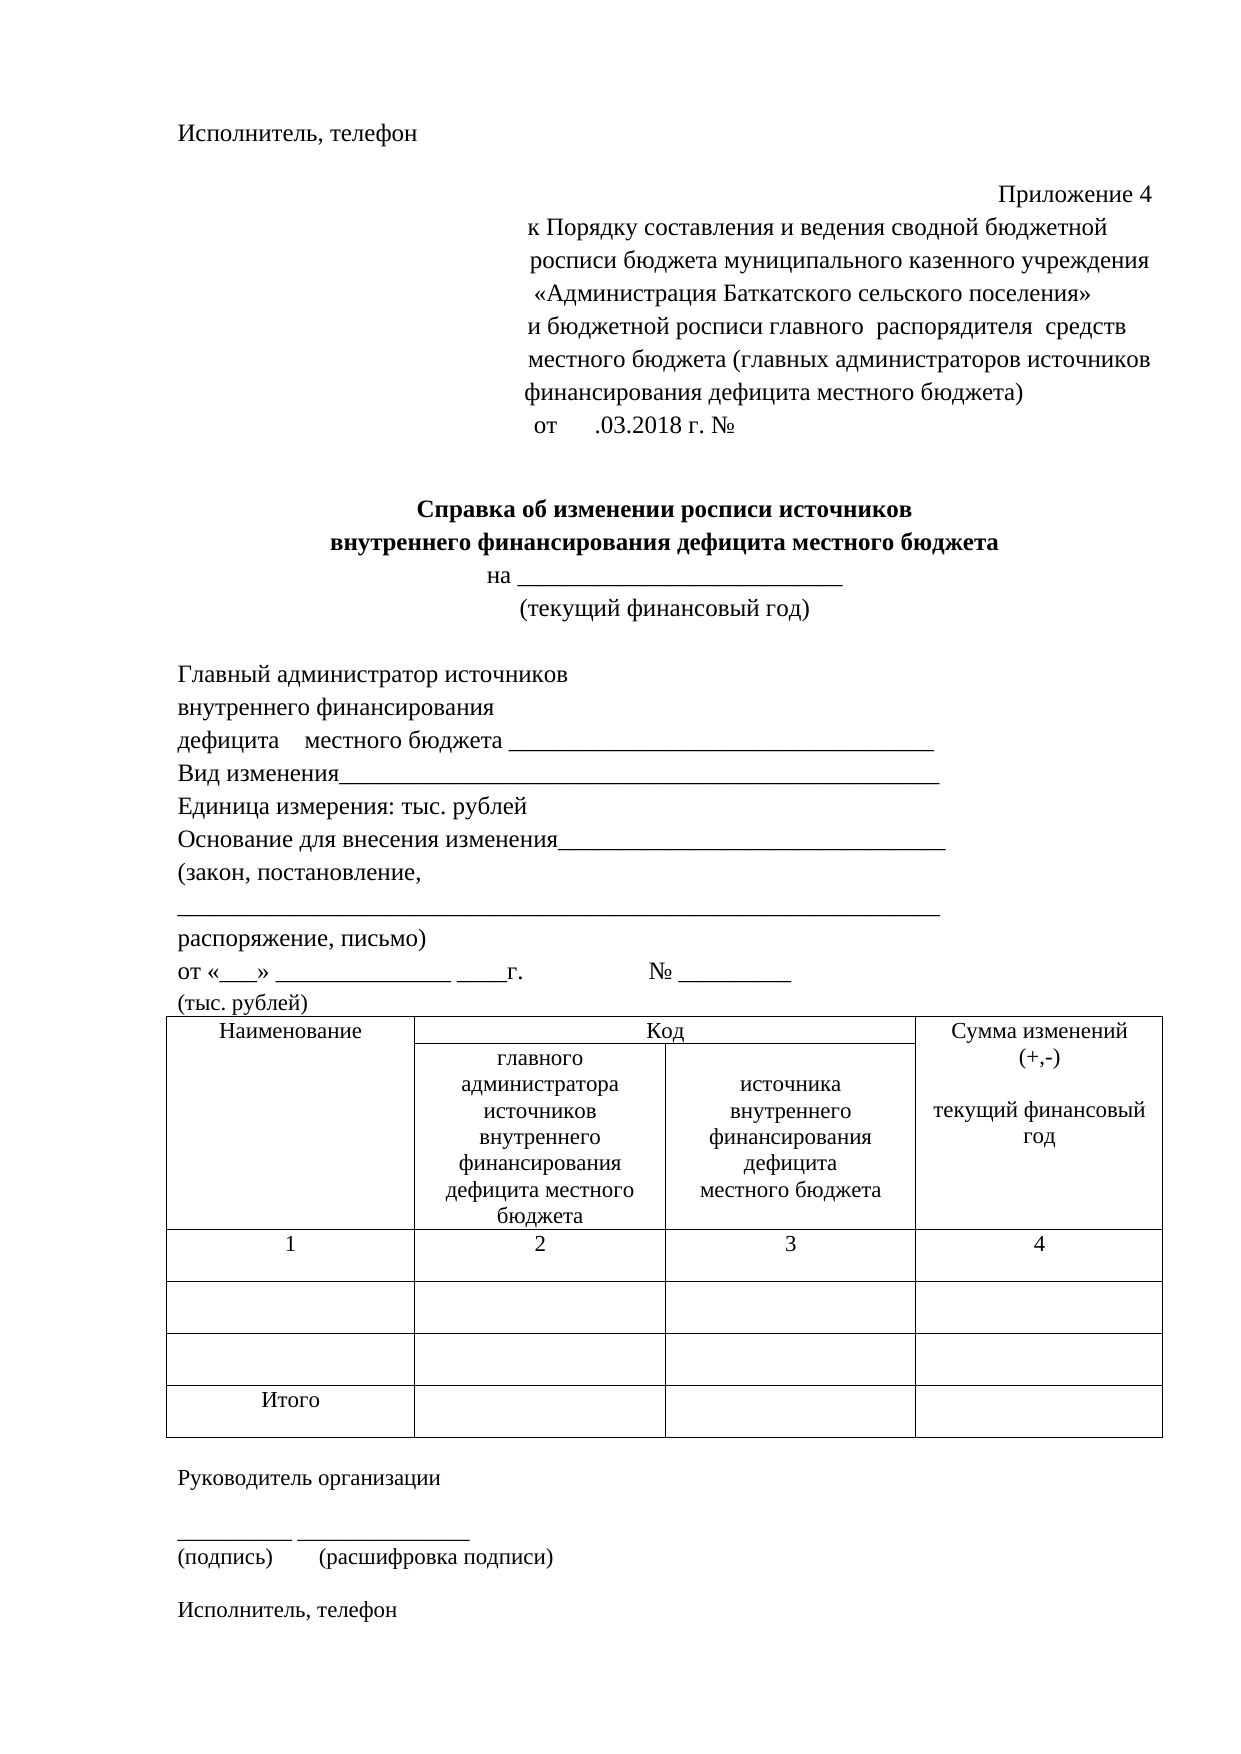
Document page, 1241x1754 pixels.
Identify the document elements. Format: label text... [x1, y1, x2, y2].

table_cell [916, 1386, 1162, 1437]
text росписи бюджета муниципального казенного учреждения [177, 245, 1152, 273]
text на __________________________ [177, 560, 1152, 589]
text (закон, постановление, [177, 857, 1152, 886]
text финансирования дефицита местного бюджета) [177, 377, 1152, 406]
table_header Код [415, 1017, 915, 1043]
text Главный администратор источников [177, 659, 1152, 688]
text Приложение 4 [177, 179, 1152, 207]
table_cell главного администратора источников внутреннего финансирования дефицита местного бюджета [415, 1044, 665, 1228]
table_cell [666, 1334, 915, 1385]
text от «___» ______________ ____г. № _________ [177, 956, 1152, 985]
table_header Сумма изменений (+,-) текущий финансовый год [916, 1017, 1162, 1228]
text Руководитель организации [177, 1464, 1152, 1491]
text Единица измерения: тыс. рублей [177, 791, 1152, 820]
table_cell [167, 1334, 414, 1385]
text местного бюджета (главных администраторов источников [177, 344, 1152, 373]
text распоряжение, письмо) [177, 923, 1152, 952]
text (текущий финансовый год) [177, 593, 1152, 622]
text Исполнитель, телефон [177, 118, 1152, 147]
text Основание для внесения изменения_______________________________ [177, 824, 1152, 853]
table_cell [415, 1282, 665, 1333]
text Исполнитель, телефон [177, 1596, 1152, 1622]
text Справка об изменении росписи источников [177, 494, 1152, 523]
table_cell [666, 1282, 915, 1333]
text (подпись) (расшифровка подписи) [177, 1543, 1152, 1570]
text внутреннего финансирования [177, 692, 1152, 721]
table_cell [916, 1334, 1162, 1385]
text _____________________________________________________________ [177, 890, 1152, 919]
table_cell [415, 1386, 665, 1437]
text от .03.2018 г. № [177, 410, 1152, 439]
text к Порядку составления и ведения сводной бюджетной [177, 212, 1152, 241]
text Вид изменения________________________________________________ [177, 758, 1152, 787]
table_cell источника внутреннего финансирования дефицита местного бюджета [666, 1044, 915, 1228]
table_cell [916, 1282, 1162, 1333]
table_header Наименование [167, 1017, 414, 1228]
table_cell 2 [415, 1230, 665, 1281]
text __________ _______________ [177, 1517, 1152, 1543]
table_cell 4 [916, 1230, 1162, 1281]
text и бюджетной росписи главного распорядителя средств [177, 311, 1152, 339]
table_cell 1 [167, 1230, 414, 1281]
text дефицита местного бюджета __________________________________ [177, 725, 1152, 754]
table_cell [666, 1386, 915, 1437]
text (тыс. рублей) [177, 989, 1152, 1016]
text «Администрация Баткатского сельского поселения» [177, 278, 1152, 307]
table_cell 3 [666, 1230, 915, 1281]
table_cell Итого [167, 1386, 414, 1437]
table_cell [415, 1334, 665, 1385]
text внутреннего финансирования дефицита местного бюджета [177, 527, 1152, 556]
table_cell [167, 1282, 414, 1333]
